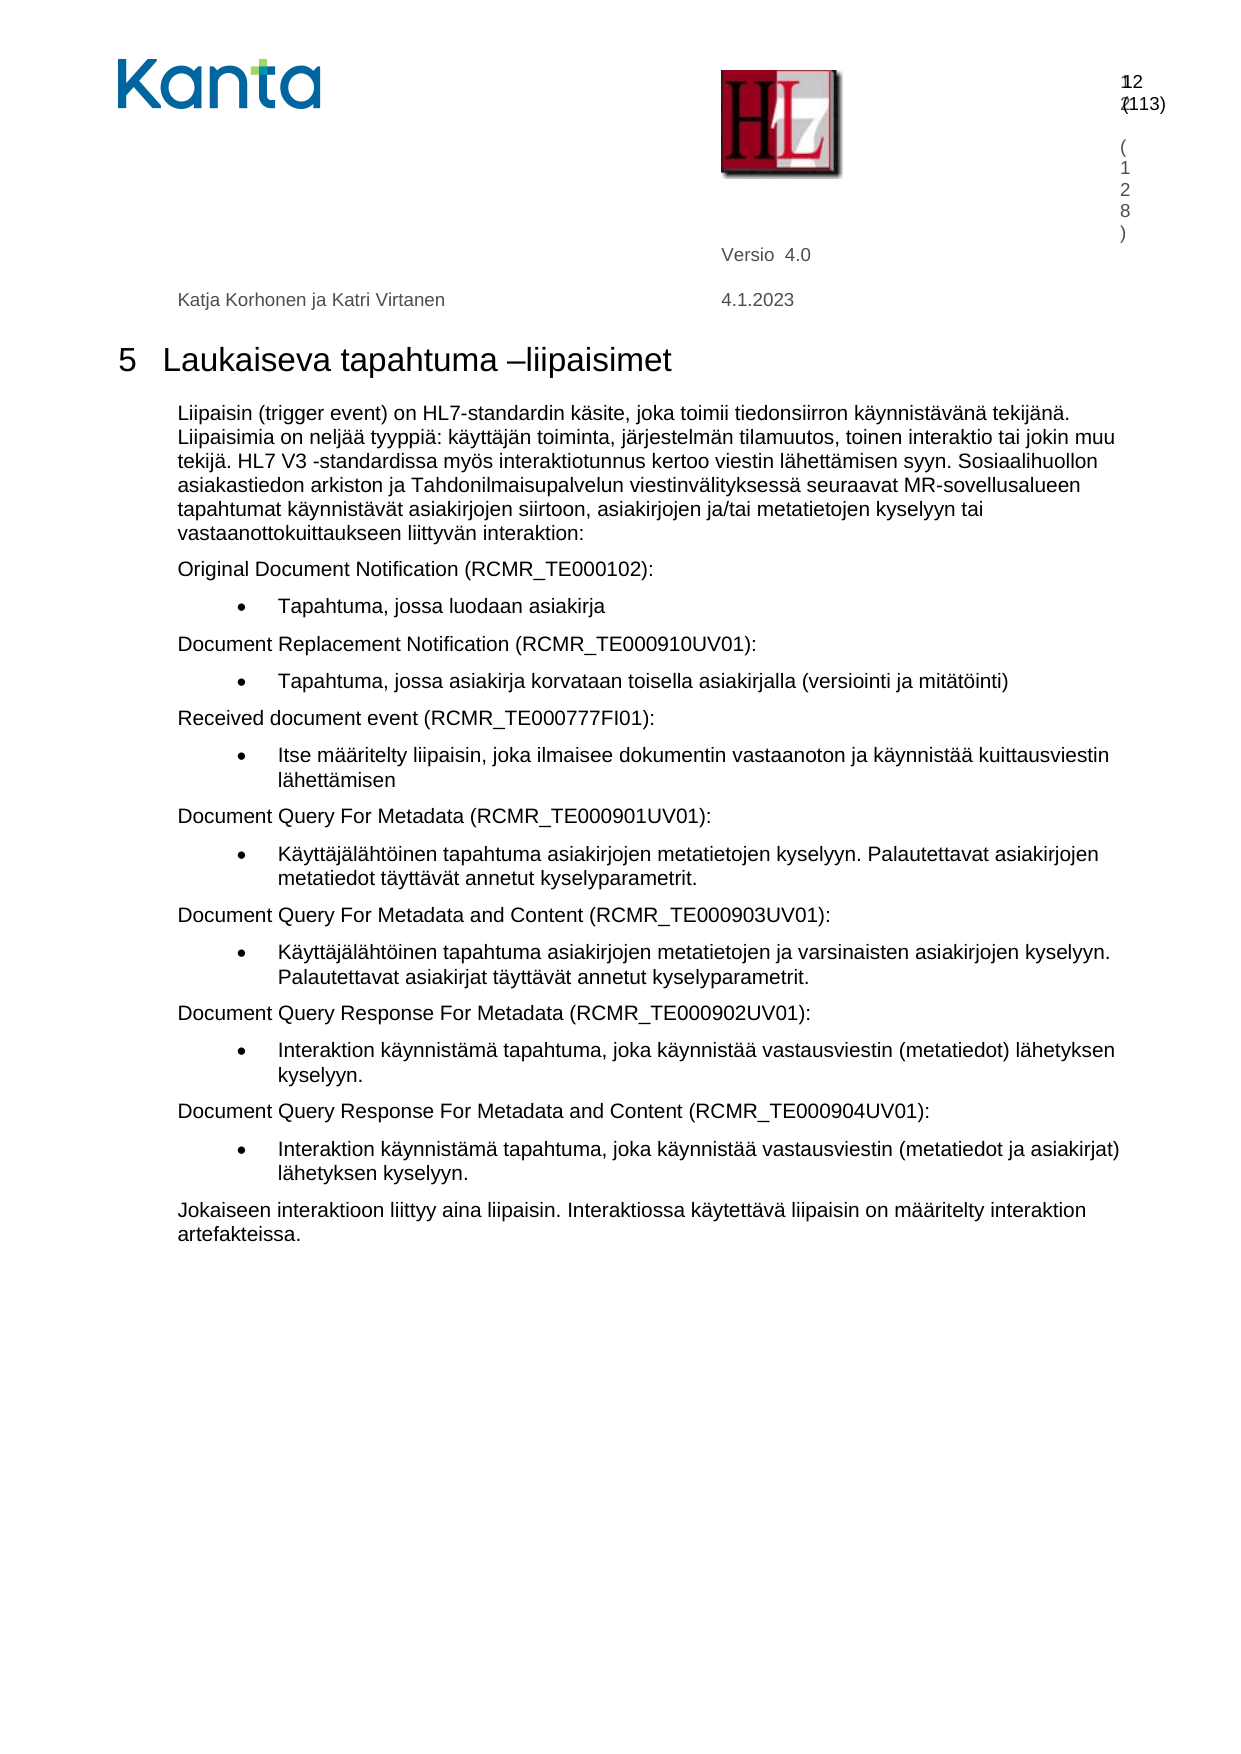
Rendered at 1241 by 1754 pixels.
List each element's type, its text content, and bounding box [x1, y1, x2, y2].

text Original Document Notification (RCMR_TE000102): [177, 557, 1122, 581]
text Liipaisin (trigger event) on HL7-standardin käsite, joka toimii tiedonsiirron käynnistävänä tekijänä. Liipaisimia on neljää tyyppiä: käyttäjän toiminta, järjestelmän tilamuutos, toinen interaktio tai jokin muu tekijä. HL7 V3 -standardissa myös interaktiotunnus kertoo viestin lähettämisen syyn. Sosiaalihuollon asiakastiedon arkiston ja Tahdonilmaisupalvelun viestinvälityksessä seuraavat MR-sovellusalueen tapahtumat käynnistävät asiakirjojen siirtoon, asiakirjojen ja/tai metatietojen kyselyyn tai vastaanottokuittaukseen liittyvän interaktion: [177, 401, 1122, 545]
picture [721, 70, 844, 179]
text Document Query Response For Metadata and Content (RCMR_TE000904UV01): [177, 1099, 1122, 1123]
list Itse määritelty liipaisin, joka ilmaisee dokumentin vastaanoton ja käynnistää kuittausviestin lähettämisen [236, 742, 1122, 792]
text Received document event (RCMR_TE000777FI01): [177, 706, 1122, 730]
text Document Query For Metadata and Content (RCMR_TE000903UV01): [177, 903, 1122, 927]
list Käyttäjälähtöinen tapahtuma asiakirjojen metatietojen kyselyyn. Palautettavat asiakirjojen metatiedot täyttävät annetut kyselyparametrit. [236, 841, 1122, 890]
subtitle Laukaiseva tapahtuma –liipaisimet [118, 339, 1122, 378]
list Interaktion käynnistämä tapahtuma, joka käynnistää vastausviestin (metatiedot) lähetyksen kyselyyn. [236, 1037, 1122, 1087]
text Document Query Response For Metadata (RCMR_TE000902UV01): [177, 1001, 1122, 1025]
list Tapahtuma, jossa asiakirja korvataan toisella asiakirjalla (versiointi ja mitätöinti) [236, 668, 1122, 693]
picture [118, 59, 321, 109]
list Tapahtuma, jossa luodaan asiakirja [236, 594, 1122, 619]
list Interaktion käynnistämä tapahtuma, joka käynnistää vastausviestin (metatiedot ja asiakirjat) lähetyksen kyselyyn. [236, 1136, 1122, 1185]
list Käyttäjälähtöinen tapahtuma asiakirjojen metatietojen ja varsinaisten asiakirjojen kyselyyn. Palautettavat asiakirjat täyttävät annetut kyselyparametrit. [236, 939, 1122, 988]
text Jokaiseen interaktioon liittyy aina liipaisin. Interaktiossa käytettävä liipaisin on määritelty interaktion artefakteissa. [177, 1198, 1122, 1246]
text Document Query For Metadata (RCMR_TE000901UV01): [177, 804, 1122, 828]
text Document Replacement Notification (RCMR_TE000910UV01): [177, 632, 1122, 656]
